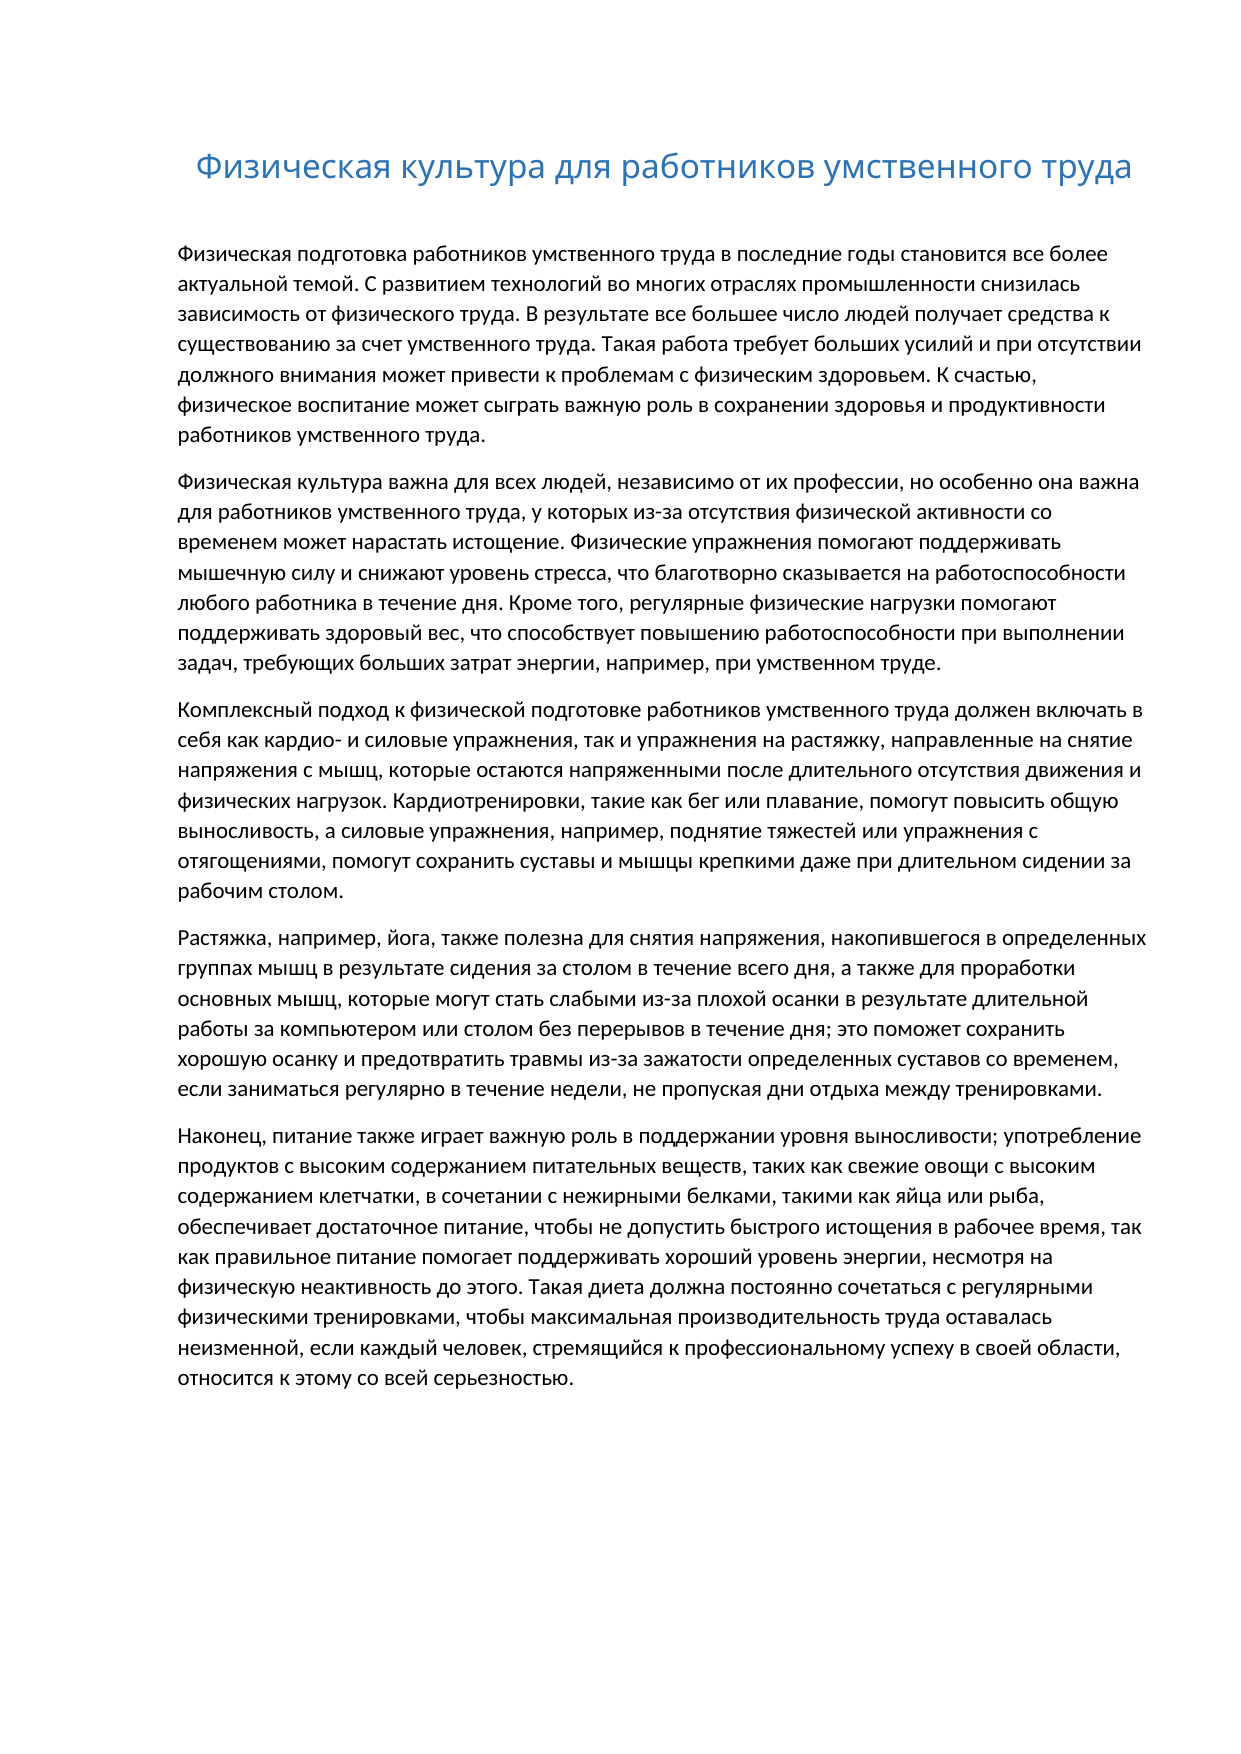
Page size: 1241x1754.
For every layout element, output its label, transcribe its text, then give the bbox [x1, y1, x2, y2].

text Физическая культура важна для всех людей, независимо от их профессии, но особенно она важна для работников умственного труда, у которых из-за отсутствия физической активности со временем может нарастать истощение. Физические упражнения помогают поддерживать мышечную силу и снижают уровень стресса, что благотворно сказывается на работоспособности любого работника в течение дня. Кроме того, регулярные физические нагрузки помогают поддерживать здоровый вес, что способствует повышению работоспособности при выполнении задач, требующих больших затрат энергии, например, при умственном труде. [177, 467, 1152, 676]
text Комплексный подход к физической подготовке работников умственного труда должен включать в себя как кардио- и силовые упражнения, так и упражнения на растяжку, направленные на снятие напряжения с мышц, которые остаются напряженными после длительного отсутствия движения и физических нагрузок. Кардиотренировки, такие как бег или плавание, помогут повысить общую выносливость, а силовые упражнения, например, поднятие тяжестей или упражнения с отягощениями, помогут сохранить суставы и мышцы крепкими даже при длительном сидении за рабочим столом. [177, 695, 1152, 904]
text Физическая подготовка работников умственного труда в последние годы становится все более актуальной темой. С развитием технологий во многих отраслях промышленности снизилась зависимость от физического труда. В результате все большее число людей получает средства к существованию за счет умственного труда. Такая работа требует больших усилий и при отсутствии должного внимания может привести к проблемам с физическим здоровьем. К счастью, физическое воспитание может сыграть важную роль в сохранении здоровья и продуктивности работников умственного труда. [177, 239, 1152, 448]
text Наконец, питание также играет важную роль в поддержании уровня выносливости; употребление продуктов с высоким содержанием питательных веществ, таких как свежие овощи с высоким содержанием клетчатки, в сочетании с нежирными белками, такими как яйца или рыба, обеспечивает достаточное питание, чтобы не допустить быстрого истощения в рабочее время, так как правильное питание помогает поддерживать хороший уровень энергии, несмотря на физическую неактивность до этого. Такая диета должна постоянно сочетаться с регулярными физическими тренировками, чтобы максимальная производительность труда оставалась неизменной, если каждый человек, стремящийся к профессиональному успеху в своей области, относится к этому со всей серьезностью. [177, 1121, 1152, 1391]
subtitle Физическая культура для работников умственного труда [177, 143, 1152, 188]
text Растяжка, например, йога, также полезна для снятия напряжения, накопившегося в определенных группах мышц в результате сидения за столом в течение всего дня, а также для проработки основных мышц, которые могут стать слабыми из-за плохой осанки в результате длительной работы за компьютером или столом без перерывов в течение дня; это поможет сохранить хорошую осанку и предотвратить травмы из-за зажатости определенных суставов со временем, если заниматься регулярно в течение недели, не пропуская дни отдыха между тренировками. [177, 923, 1152, 1102]
